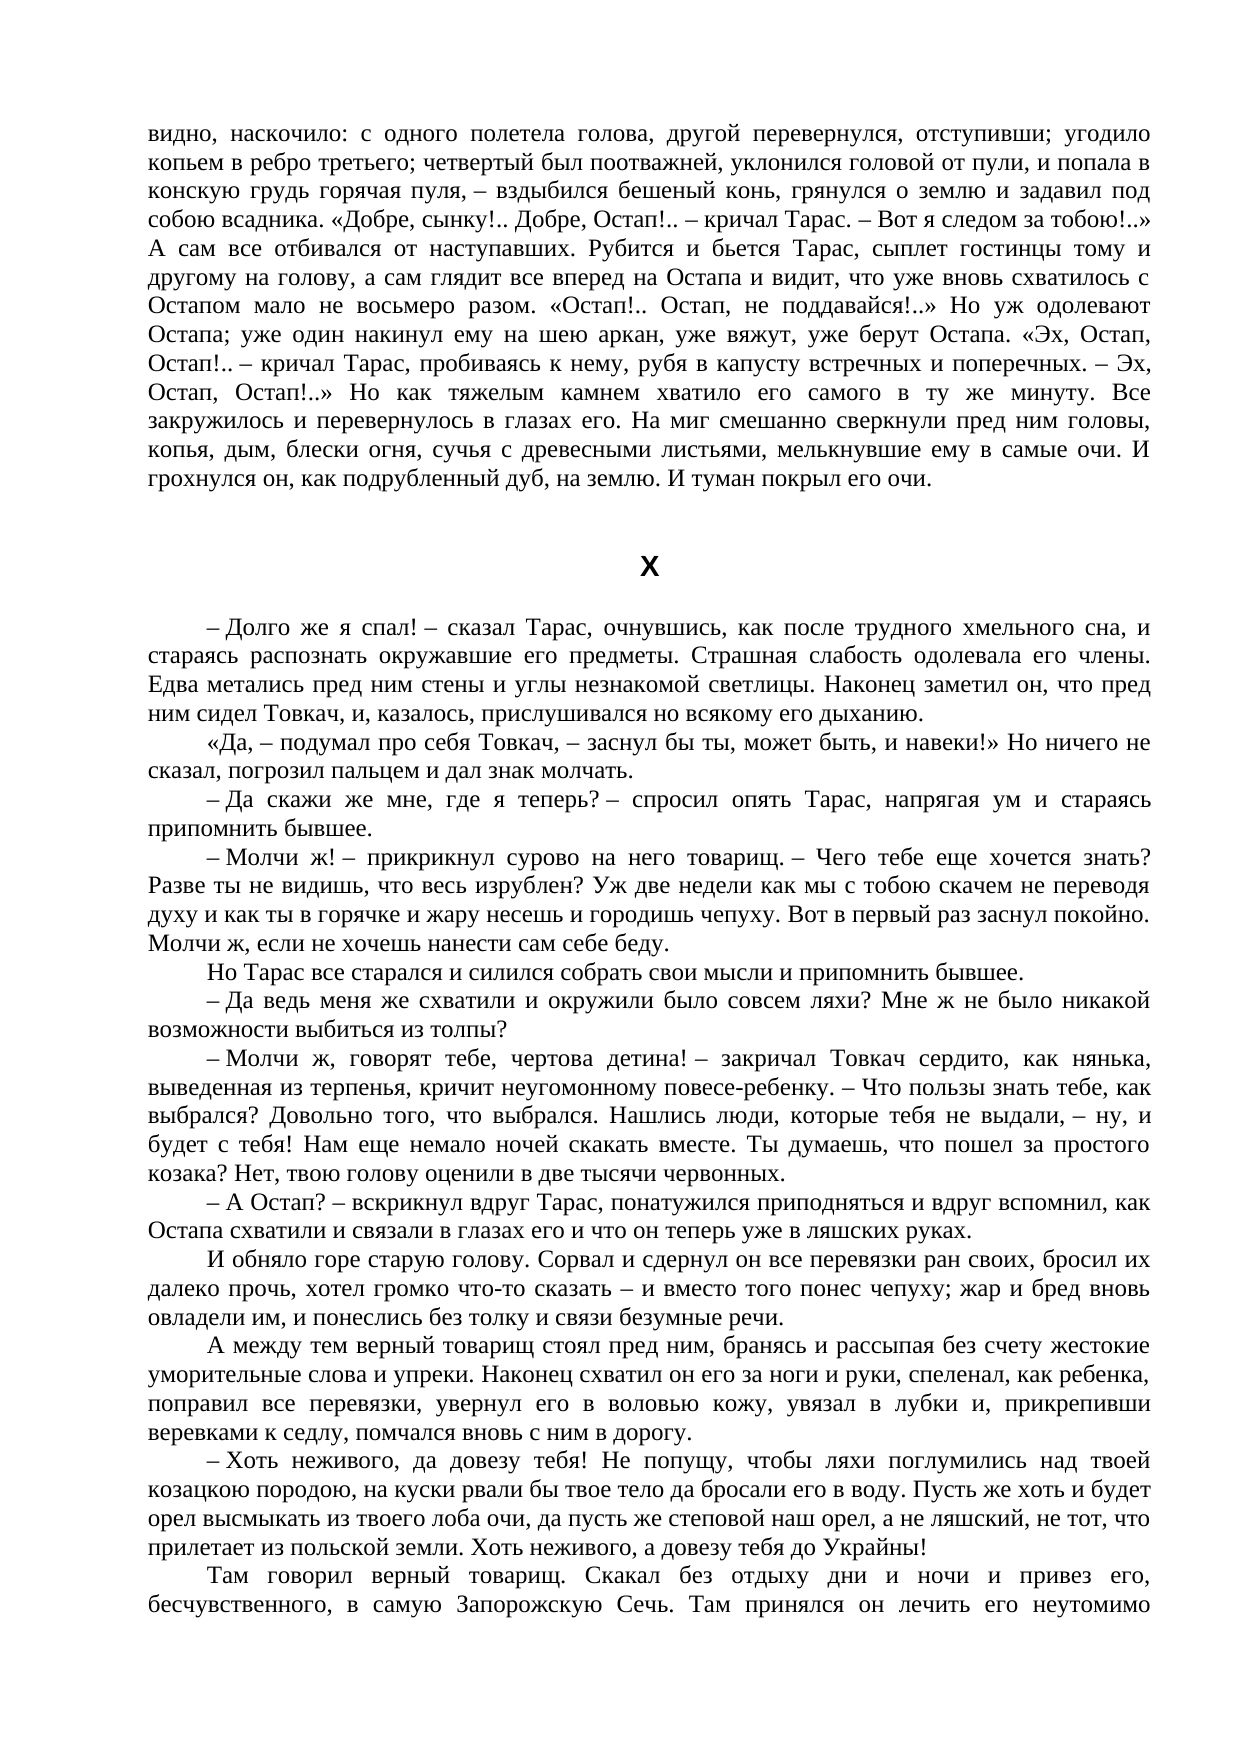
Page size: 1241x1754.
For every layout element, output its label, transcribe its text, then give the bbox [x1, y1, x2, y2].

text И обняло горе старую голову. Сорвал и сдернул он все перевязки ран своих, бросил их далеко прочь, хотел громко что-то сказать – и вместо того понес чепуху; жар и бред вновь овладели им, и понеслись без толку и связи безумные речи. [148, 1244, 1152, 1330]
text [148, 118, 1152, 492]
text – Да скажи же мне, где я теперь? – спросил опять Тарас, напрягая ум и стараясь припомнить бывшее. [148, 784, 1152, 842]
text – Долго же я спал! – сказал Тарас, очнувшись, как после трудного хмельного сна, и стараясь распознать окружавшие его предметы. Страшная слабость одолевала его члены. Едва метались пред ним стены и углы незнакомой светлицы. Наконец заметил он, что пред ним сидел Товкач, и, казалось, прислушивался но всякому его дыханию. [148, 612, 1152, 727]
text – Да ведь меня же схватили и окружили было совсем ляхи? Мне ж не было никакой возможности выбиться из толпы? [148, 985, 1152, 1043]
text – Хоть неживого, да довезу тебя! Не попущу, чтобы ляхи поглумились над твоей козацкою породою, на куски рвали бы твое тело да бросали его в воду. Пусть же хоть и будет орел высмыкать из твоего лоба очи, да пусть же степовой наш орел, а не ляшский, не тот, что прилетает из польской земли. Хоть неживого, а довезу тебя до Украйны! [148, 1445, 1152, 1560]
text – А Остап? – вскрикнул вдруг Тарас, понатужился приподняться и вдруг вспомнил, как Остапа схватили и связали в глазах его и что он теперь уже в ляшских руках. [148, 1187, 1152, 1244]
text «Да, – подумал про себя Товкач, – заснул бы ты, может быть, и навеки!» Но ничего не сказал, погрозил пальцем и дал знак молчать. [148, 727, 1152, 784]
text – Молчи ж! – прикрикнул сурово на него товарищ. – Чего тебе еще хочется знать? Разве ты не видишь, что весь изрублен? Уж две недели как мы с тобою скачем не переводя духу и как ты в горячке и жару несешь и городишь чепуху. Вот в первый раз заснул покойно. Молчи ж, если не хочешь нанести сам себе беду. [148, 842, 1152, 957]
text – Молчи ж, говорят тебе, чертова детина! – закричал Товкач сердито, как нянька, выведенная из терпенья, кричит неугомонному повесе-ребенку. – Что пользы знать тебе, как выбрался? Довольно того, что выбрался. Нашлись люди, которые тебя не выдали, – ну, и будет с тебя! Нам еще немало ночей скакать вместе. Ты думаешь, что пошел за простого козака? Нет, твою голову оценили в две тысячи червонных. [148, 1043, 1152, 1187]
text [148, 1560, 1152, 1618]
text А между тем верный товарищ стоял пред ним, бранясь и рассыпая без счету жестокие уморительные слова и упреки. Наконец схватил он его за ноги и руки, спеленал, как ребенка, поправил все перевязки, увернул его в воловью кожу, увязал в лубки и, прикрепивши веревками к седлу, помчался вновь с ним в дорогу. [148, 1330, 1152, 1445]
text Но Тарас все старался и силился собрать свои мысли и припомнить бывшее. [148, 957, 1152, 985]
subtitle X [148, 549, 1152, 583]
